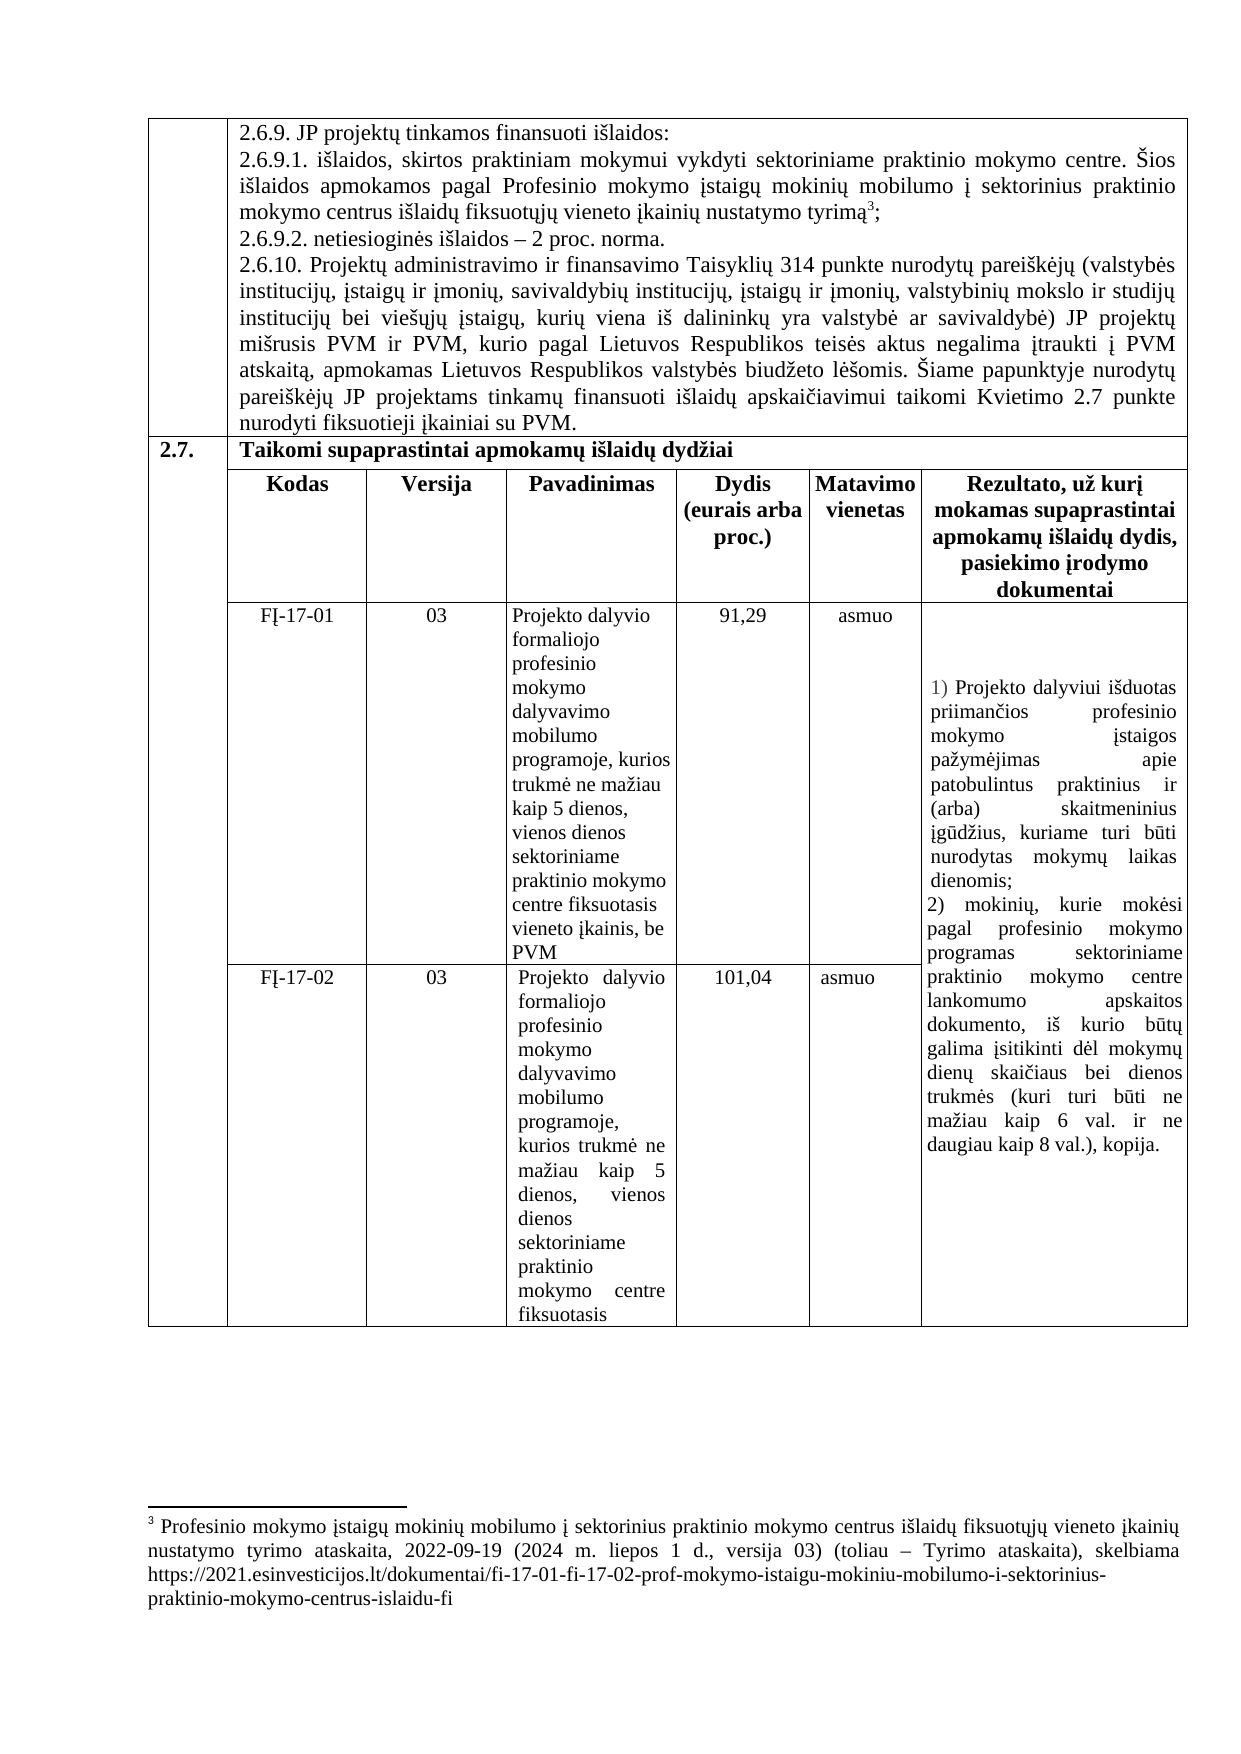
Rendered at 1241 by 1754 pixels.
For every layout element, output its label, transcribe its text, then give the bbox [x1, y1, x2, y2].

table_cell Pavadinimas [507, 470, 676, 602]
table_cell FĮ-17-02 [228, 965, 366, 1326]
table_cell 03 [367, 965, 506, 1326]
table_cell Rezultato, už kurį mokamas supaprastintai apmokamų išlaidų dydis, pasiekimo įrodymo dokumentai [922, 470, 1187, 602]
table_cell Taikomi supaprastintai apmokamų išlaidų dydžiai [228, 437, 1187, 469]
table_cell 101,04 [677, 965, 809, 1326]
table_cell asmuo [810, 603, 921, 964]
table_cell 03 [367, 603, 506, 964]
table_cell asmuo [810, 965, 921, 1326]
table_cell Versija [367, 470, 506, 602]
table_cell 1) Projekto dalyviui išduotas priimančios profesinio mokymo įstaigos pažymėjimas apie patobulintus praktinius ir (arba) skaitmeninius įgūdžius, kuriame turi būti nurodytas mokymų laikas dienomis; 2) mokinių, kurie mokėsi pagal profesinio mokymo programas sektoriniame praktinio mokymo centre lankomumo apskaitos dokumento, iš kurio būtų galima įsitikinti dėl mokymų dienų skaičiaus bei dienos trukmės (kuri turi būti ne mažiau kaip 6 val. ir ne daugiau kaip 8 val.), kopija. [922, 603, 1187, 1326]
table_cell Kodas [228, 470, 366, 602]
table_cell 2.7. [149, 437, 227, 1326]
table_cell 91,29 [677, 603, 809, 964]
table_cell Projekto dalyvio formaliojo profesinio mokymo dalyvavimo mobilumo programoje, kurios trukmė ne mažiau kaip 5 dienos, vienos dienos sektoriniame praktinio mokymo centre fiksuotasis vieneto įkainis, be PVM [507, 603, 676, 964]
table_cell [228, 119, 1187, 436]
table_cell FĮ-17-01 [228, 603, 366, 964]
table_cell Dydis (eurais arba proc.) [677, 470, 809, 602]
table_cell Matavimo vienetas [810, 470, 921, 602]
